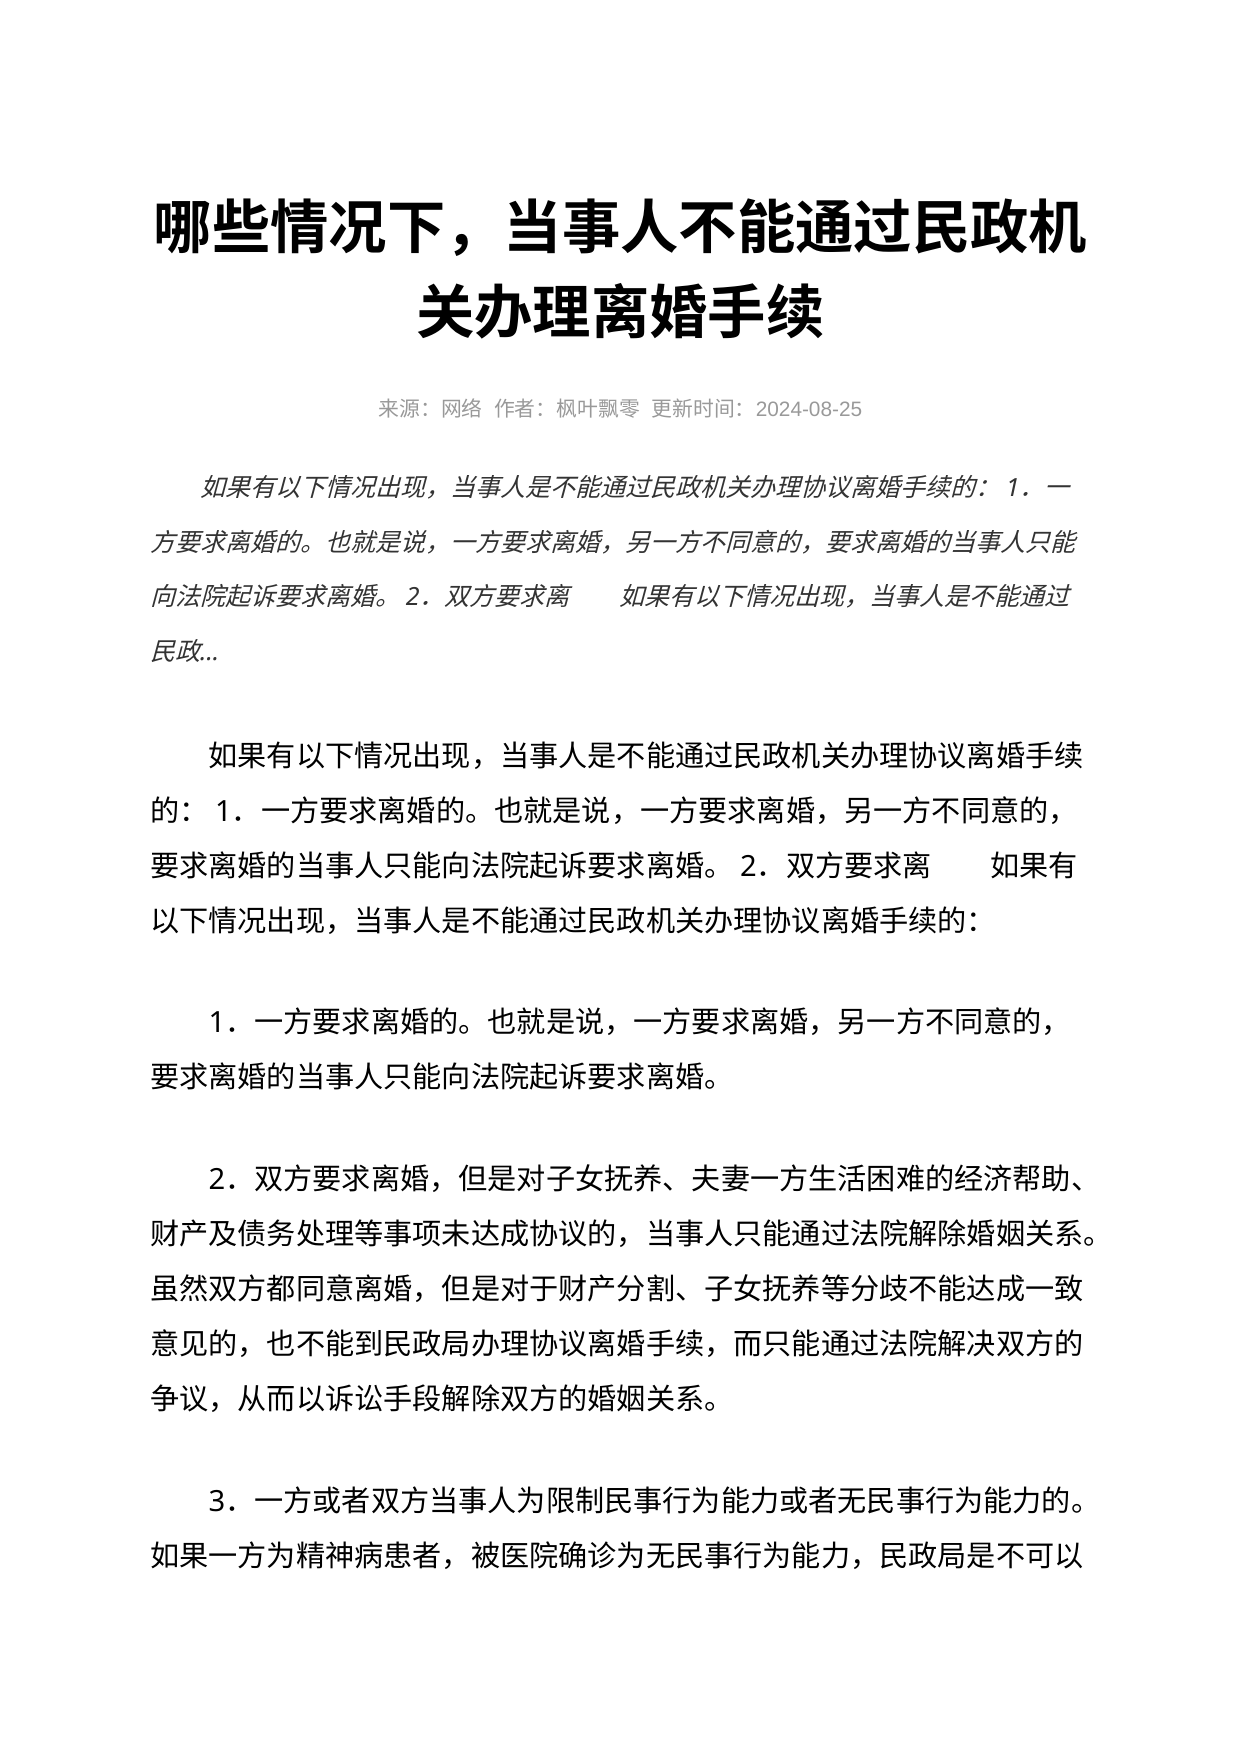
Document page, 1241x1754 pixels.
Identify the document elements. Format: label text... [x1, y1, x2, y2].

text 如果有以下情况出现，当事人是不能通过民政机关办理协议离婚手续的： 1．一方要求离婚的。也就是说，一方要求离婚，另一方不同意的，要求离婚的当事人只能向法院起诉要求离婚。 2．双方要求离 如果有以下情况出现，当事人是不能通过民政机关办理协议离婚手续的： [150, 732, 1090, 939]
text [150, 1477, 1090, 1574]
text 来源：网络 作者：枫叶飘零 更新时间：2024-08-25 [150, 397, 1090, 421]
text 2．双方要求离婚，但是对子女抚养、夫妻一方生活困难的经济帮助、财产及债务处理等事项未达成协议的，当事人只能通过法院解除婚姻关系。虽然双方都同意离婚，但是对于财产分割、子女抚养等分歧不能达成一致意见的，也不能到民政局办理协议离婚手续，而只能通过法院解决双方的争议，从而以诉讼手段解除双方的婚姻关系。 [150, 1156, 1090, 1418]
subtitle 哪些情况下，当事人不能通过民政机关办理离婚手续 [150, 181, 1090, 350]
text 如果有以下情况出现，当事人是不能通过民政机关办理协议离婚手续的： 1．一方要求离婚的。也就是说，一方要求离婚，另一方不同意的，要求离婚的当事人只能向法院起诉要求离婚。 2．双方要求离 如果有以下情况出现，当事人是不能通过民政... [150, 468, 1090, 667]
text 1．一方要求离婚的。也就是说，一方要求离婚，另一方不同意的，要求离婚的当事人只能向法院起诉要求离婚。 [150, 999, 1090, 1096]
